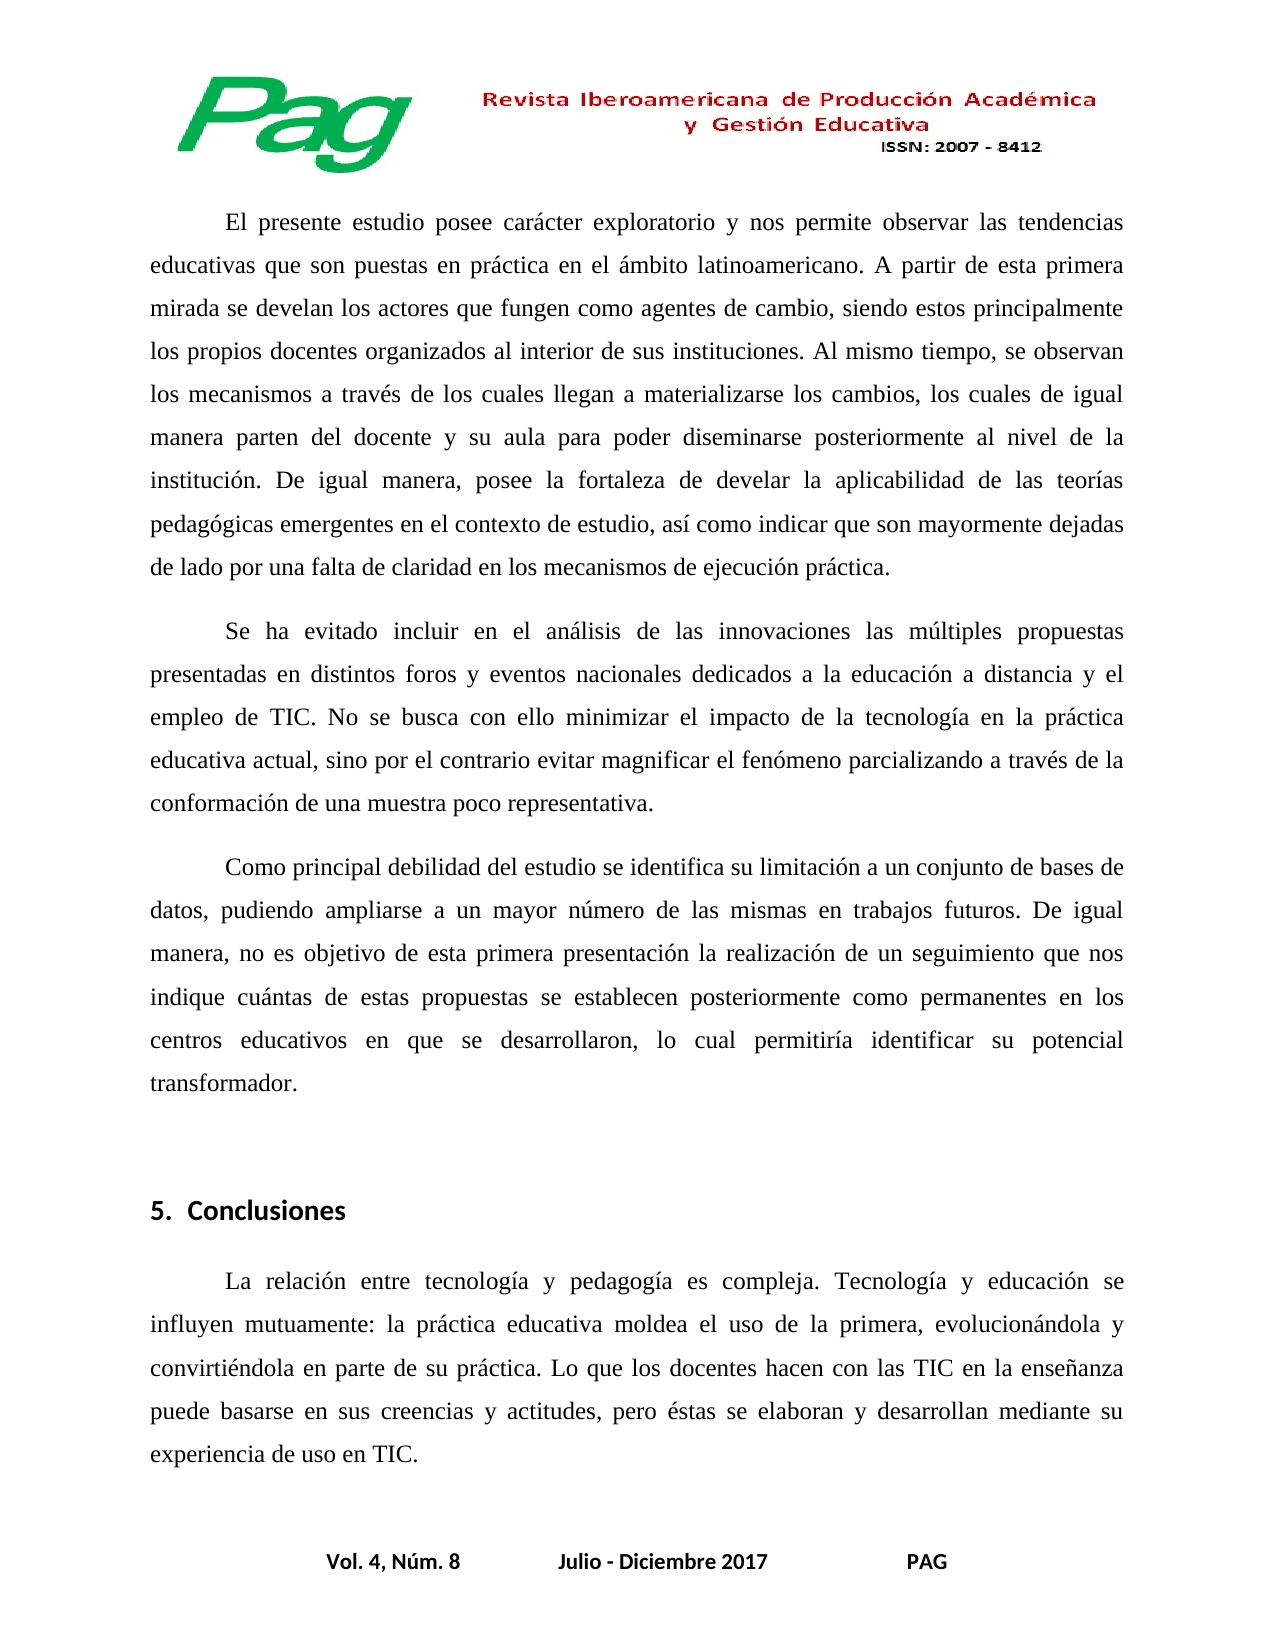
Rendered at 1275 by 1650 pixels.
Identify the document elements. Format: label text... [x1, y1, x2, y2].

text Se ha evitado incluir en el análisis de las innovaciones las múltiples propuestas presentadas en distintos foros y eventos nacionales dedicados a la educación a distancia y el empleo de TIC. No se busca con ello minimizar el impacto de la tecnología en la práctica educativa actual, sino por el contrario evitar magnificar el fenómeno parcializando a través de la conformación de una muestra poco representativa. [150, 616, 1125, 817]
text Como principal debilidad del estudio se identifica su limitación a un conjunto de bases de datos, pudiendo ampliarse a un mayor número de las mismas en trabajos futuros. De igual manera, no es objetivo de esta primera presentación la realización de un seguimiento que nos indique cuántas de estas propuestas se establecen posteriormente como permanentes en los centros educativos en que se desarrollaron, lo cual permitiría identificar su potencial transformador. [150, 852, 1125, 1097]
text La relación entre tecnología y pedagogía es compleja. Tecnología y educación se influyen mutuamente: la práctica educativa moldea el uso de la primera, evolucionándola y convirtiéndola en parte de su práctica. Lo que los docentes hacen con las TIC en la enseñanza puede basarse en sus creencias y actitudes, pero éstas se elaboran y desarrollan mediante su experiencia de uso en TIC. [150, 1266, 1125, 1468]
picture [177, 75, 1098, 174]
text El presente estudio posee carácter exploratorio y nos permite observar las tendencias educativas que son puestas en práctica en el ámbito latinoamericano. A partir de esta primera mirada se develan los actores que fungen como agentes de cambio, siendo estos principalmente los propios docentes organizados al interior de sus instituciones. Al mismo tiempo, se observan los mecanismos a través de los cuales llegan a materializarse los cambios, los cuales de igual manera parten del docente y su aula para poder diseminarse posteriormente al nivel de la institución. De igual manera, posee la fortaleza de develar la aplicabilidad de las teorías pedagógicas emergentes en el contexto de estudio, así como indicar que son mayormente dejadas de lado por una falta de claridad en los mecanismos de ejecución práctica. [150, 207, 1125, 581]
list Conclusiones [150, 1192, 1125, 1228]
